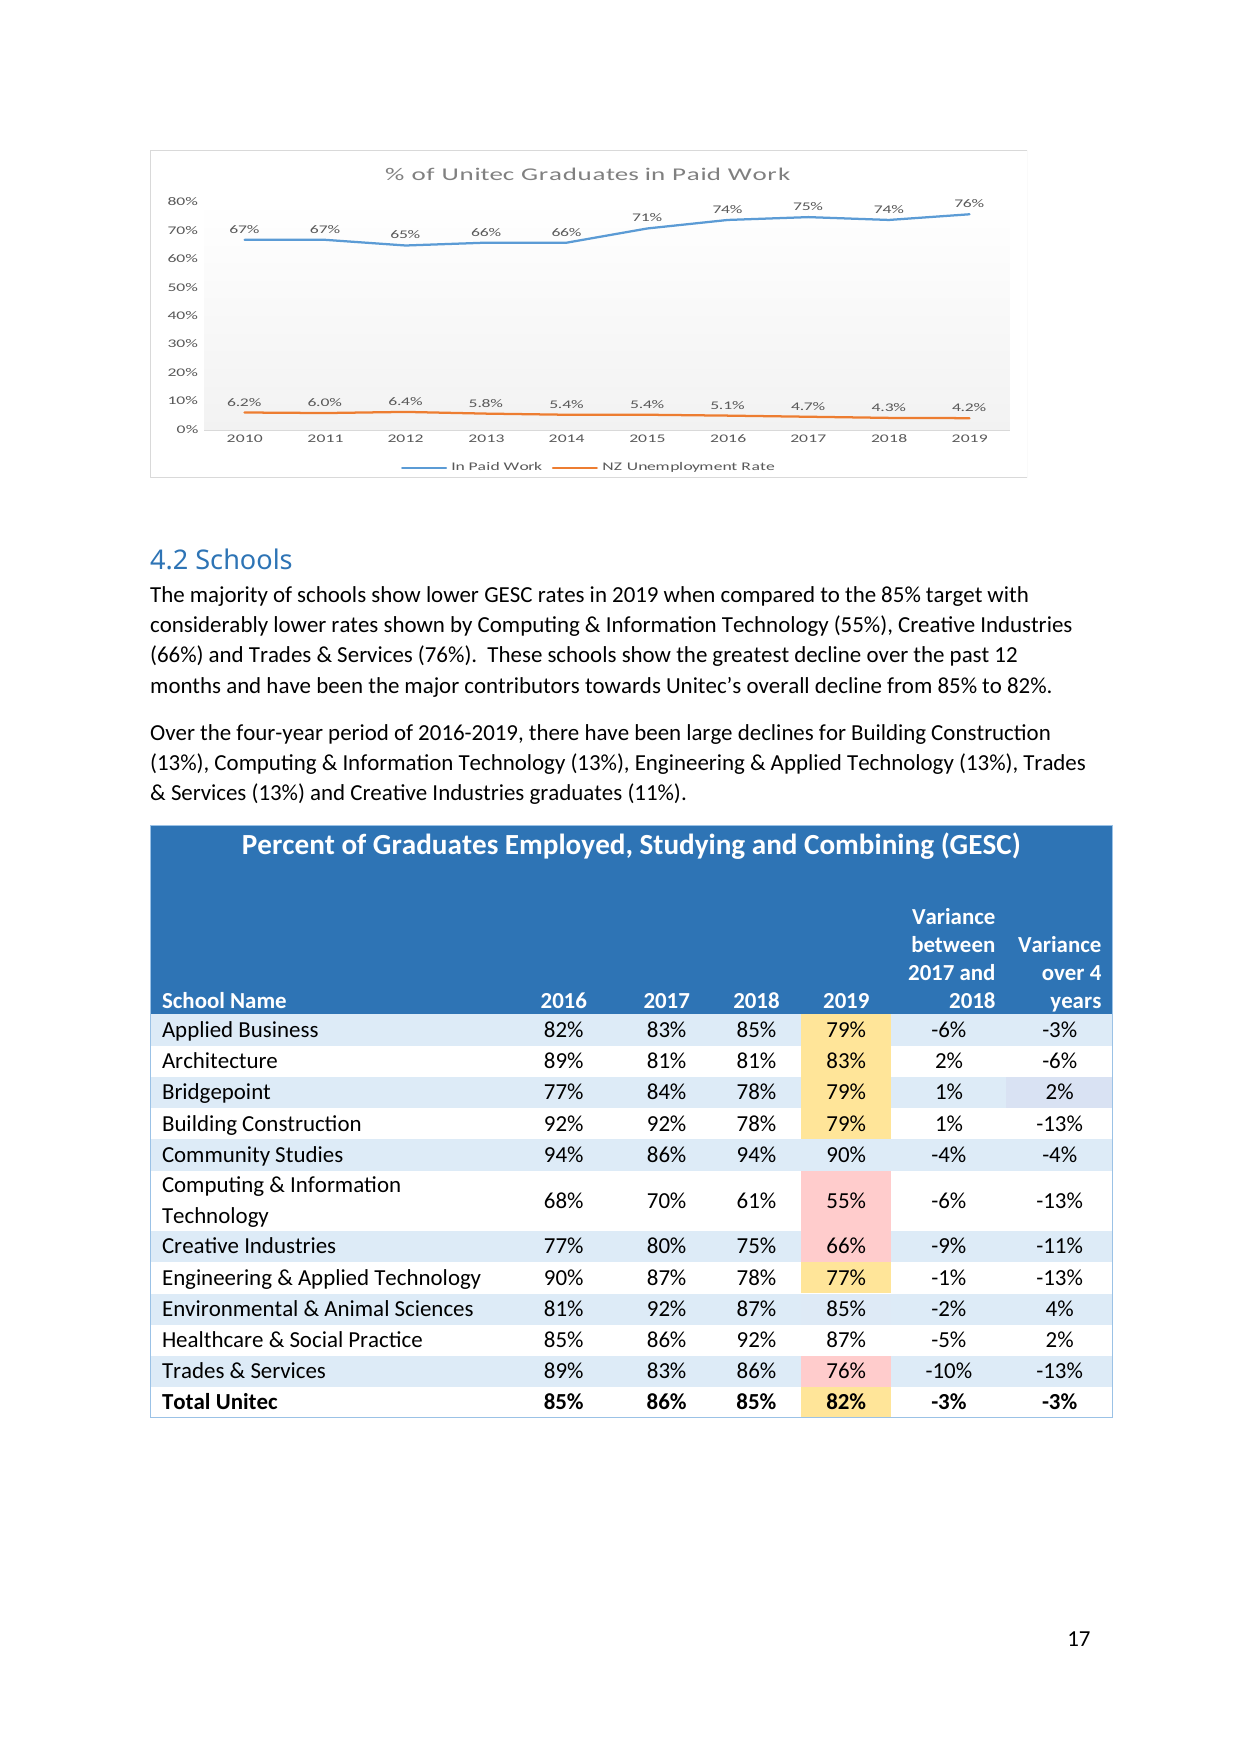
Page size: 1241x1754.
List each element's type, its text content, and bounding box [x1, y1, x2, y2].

table_cell 2% [1006, 1325, 1112, 1356]
table_cell 78% [711, 1108, 801, 1139]
table_cell 82% [506, 1014, 621, 1046]
table_cell 68% [506, 1171, 621, 1231]
table_cell Architecture [151, 1046, 506, 1077]
table_cell 80% [621, 1231, 711, 1262]
table_cell -6% [1006, 1046, 1112, 1077]
table_cell 83% [621, 1356, 711, 1387]
table_cell -1% [891, 1262, 1006, 1293]
table_cell -13% [1006, 1262, 1112, 1293]
table_cell -13% [1006, 1171, 1112, 1231]
table_cell -11% [1006, 1231, 1112, 1262]
table_cell Community Studies [151, 1139, 506, 1171]
table_cell -13% [1006, 1356, 1112, 1387]
table_cell -2% [891, 1294, 1006, 1325]
table_cell 4% [1006, 1294, 1112, 1325]
table_cell 92% [621, 1108, 711, 1139]
table_cell Applied Business [151, 1014, 506, 1046]
table_cell -4% [891, 1139, 1006, 1171]
table_cell 61% [711, 1171, 801, 1231]
table_cell 75% [711, 1231, 801, 1262]
table_cell Total Unitec [151, 1387, 506, 1417]
table_cell Engineering & Applied Technology [151, 1262, 506, 1293]
table_cell 77% [506, 1231, 621, 1262]
table_cell 2% [891, 1046, 1006, 1077]
table_cell -13% [1006, 1108, 1112, 1139]
table_cell 82% [801, 1387, 891, 1417]
table_cell 86% [711, 1356, 801, 1387]
table_cell Creative Industries [151, 1231, 506, 1262]
table_cell 2016 [506, 902, 621, 1014]
table_cell 87% [711, 1294, 801, 1325]
table_cell -3% [1006, 1387, 1112, 1417]
text Over the four-year period of 2016-2019, there have been large declines for Building Construction (13%), Computing & Information Technology (13%), Engineering & Applied Technology (13%), Trades & Services (13%) and Creative Industries graduates (11%). [150, 718, 1090, 806]
table_cell 84% [621, 1077, 711, 1108]
table_cell Computing & Information Technology [151, 1171, 506, 1231]
table_cell -3% [891, 1387, 1006, 1417]
subtitle 4.2 Schools [150, 540, 1090, 577]
table_cell 86% [621, 1325, 711, 1356]
table_cell 55% [801, 1171, 891, 1231]
table_cell 85% [711, 1387, 801, 1417]
table_cell 77% [801, 1262, 891, 1293]
table_cell 92% [621, 1294, 711, 1325]
table_cell -5% [891, 1325, 1006, 1356]
table_cell 1% [891, 1108, 1006, 1139]
table_cell 83% [801, 1046, 891, 1077]
table_cell 77% [506, 1077, 621, 1108]
table_cell 2019 [801, 902, 891, 1014]
table_cell 81% [711, 1046, 801, 1077]
table_cell -4% [1006, 1139, 1112, 1171]
table_cell 90% [801, 1139, 891, 1171]
table_cell -10% [891, 1356, 1006, 1387]
table_cell 94% [711, 1139, 801, 1171]
table_cell 85% [711, 1014, 801, 1046]
table_header Percent of Graduates Employed, Studying and Combining (GESC) [151, 826, 1112, 902]
table_cell Healthcare & Social Practice [151, 1325, 506, 1356]
table_cell 83% [621, 1014, 711, 1046]
table_cell -6% [891, 1171, 1006, 1231]
table_cell 78% [711, 1262, 801, 1293]
table_cell 86% [621, 1387, 711, 1417]
table_cell -9% [891, 1231, 1006, 1262]
table_cell 89% [506, 1356, 621, 1387]
text The majority of schools show lower GESC rates in 2019 when compared to the 85% target with considerably lower rates shown by Computing & Information Technology (55%), Creative Industries (66%) and Trades & Services (76%). These schools show the greatest decline over the past 12 months and have been the major contributors towards Unitec’s overall decline from 85% to 82%. [150, 580, 1090, 699]
table_cell 78% [711, 1077, 801, 1108]
table_cell 86% [621, 1139, 711, 1171]
table_cell 87% [621, 1262, 711, 1293]
table_cell 89% [506, 1046, 621, 1077]
table_cell 85% [506, 1387, 621, 1417]
table_cell 92% [711, 1325, 801, 1356]
table_cell 81% [506, 1294, 621, 1325]
table_cell 2017 [621, 902, 711, 1014]
table_cell 2018 [711, 902, 801, 1014]
table_cell 79% [801, 1077, 891, 1108]
table_cell 92% [506, 1108, 621, 1139]
table_cell 2% [1006, 1077, 1112, 1108]
table_cell 1% [891, 1077, 1006, 1108]
table_cell 66% [801, 1231, 891, 1262]
table_cell Building Construction [151, 1108, 506, 1139]
table_cell 85% [801, 1294, 891, 1325]
table_cell 85% [506, 1325, 621, 1356]
table_cell 70% [621, 1171, 711, 1231]
table_cell -6% [891, 1014, 1006, 1046]
table_cell School Name [151, 902, 506, 1014]
table_cell 76% [801, 1356, 891, 1387]
table_cell 81% [621, 1046, 711, 1077]
table_cell 79% [801, 1108, 891, 1139]
table_cell -3% [1006, 1014, 1112, 1046]
table_cell 87% [801, 1325, 891, 1356]
table_cell 90% [506, 1262, 621, 1293]
table_cell 94% [506, 1139, 621, 1171]
table_cell Bridgepoint [151, 1077, 506, 1108]
table_cell Variance over 4 years [1006, 902, 1112, 1014]
table_cell 79% [801, 1014, 891, 1046]
table_cell Trades & Services [151, 1356, 506, 1387]
table_cell Environmental & Animal Sciences [151, 1294, 506, 1325]
table_cell Variance between 2017 and 2018 [891, 902, 1006, 1014]
